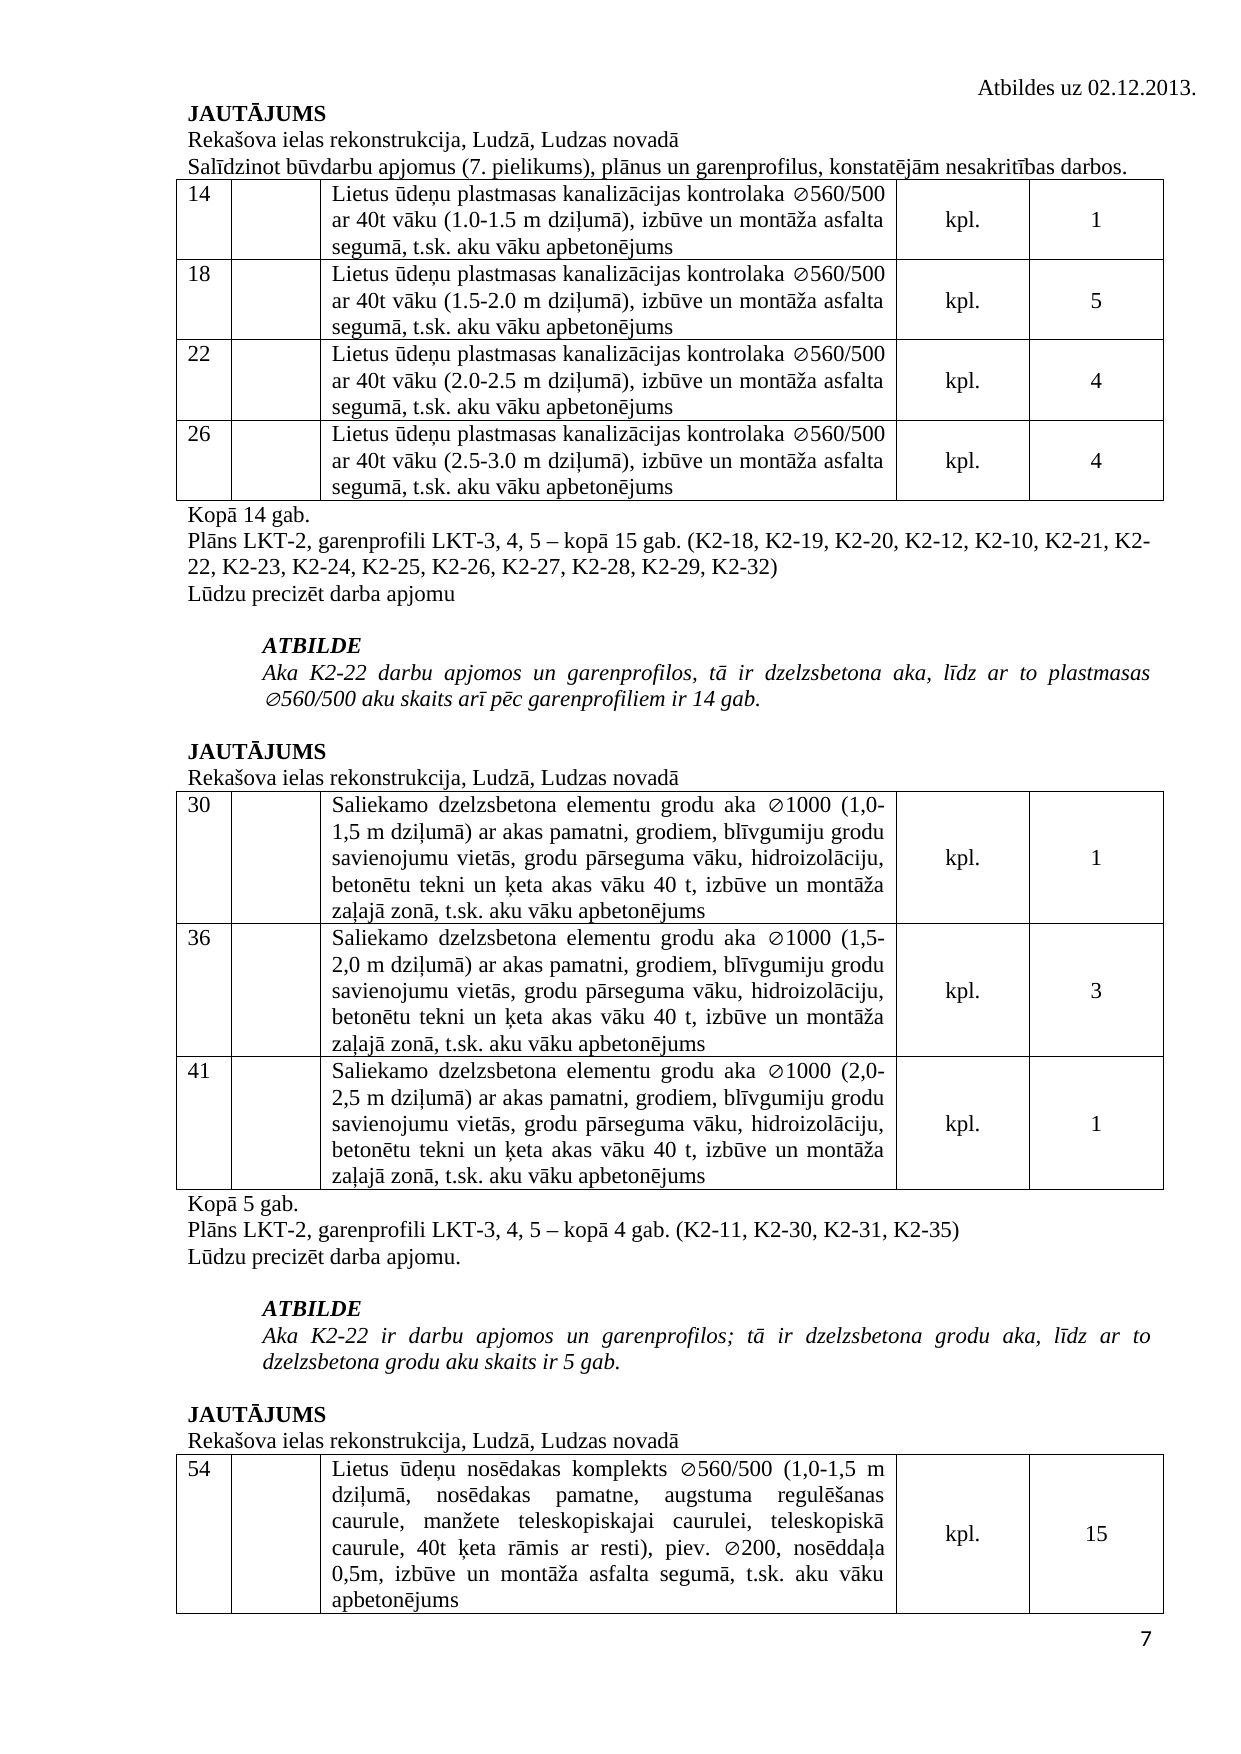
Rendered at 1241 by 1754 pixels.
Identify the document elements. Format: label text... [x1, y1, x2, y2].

table_header Saliekamo dzelzsbetona elementu grodu aka 1000 (1,0-1,5 m dziļumā) ar akas pamatni, grodiem, blīvgumiju grodu savienojumu vietās, grodu pārseguma vāku, hidroizolāciju, betonētu tekni un ķeta akas vāku 40 t, izbūve un montāža zaļajā zonā, t.sk. aku vāku apbetonējums [321, 792, 896, 923]
text Atbilde [262, 632, 1152, 659]
table_header 1 [1030, 180, 1163, 259]
table_cell 41 [177, 1057, 231, 1189]
table_header 30 [177, 792, 231, 923]
table_header [232, 1455, 320, 1613]
table_cell [232, 421, 320, 499]
table_header kpl. [897, 180, 1029, 259]
table_header Lietus ūdeņu plastmasas kanalizācijas kontrolaka 560/500 ar 40t vāku (1.0-1.5 m dziļumā), izbūve un montāža asfalta segumā, t.sk. aku vāku apbetonējums [321, 180, 896, 259]
text Plāns LKT-2, garenprofili LKT-3, 4, 5 – kopā 4 gab. (K2-11, K2-30, K2-31, K2-35) [187, 1216, 1152, 1243]
table_cell 4 [1030, 421, 1163, 499]
table_cell 5 [1030, 260, 1163, 339]
table_cell [232, 340, 320, 419]
table_cell kpl. [897, 260, 1029, 339]
table_cell [232, 924, 320, 1056]
table_cell Lietus ūdeņu plastmasas kanalizācijas kontrolaka 560/500 ar 40t vāku (2.0-2.5 m dziļumā), izbūve un montāža asfalta segumā, t.sk. aku vāku apbetonējums [321, 340, 896, 419]
text Rekašova ielas rekonstrukcija, Ludzā, Ludzas novadā [187, 1427, 1152, 1453]
table_cell 26 [177, 421, 231, 499]
table_cell Saliekamo dzelzsbetona elementu grodu aka 1000 (1,5-2,0 m dziļumā) ar akas pamatni, grodiem, blīvgumiju grodu savienojumu vietās, grodu pārseguma vāku, hidroizolāciju, betonētu tekni un ķeta akas vāku 40 t, izbūve un montāža zaļajā zonā, t.sk. aku vāku apbetonējums [321, 924, 896, 1056]
text Rekašova ielas rekonstrukcija, Ludzā, Ludzas novadā [187, 764, 1152, 791]
table_header 54 [177, 1455, 231, 1613]
table_header kpl. [897, 792, 1029, 923]
table_cell Lietus ūdeņu plastmasas kanalizācijas kontrolaka 560/500 ar 40t vāku (1.5-2.0 m dziļumā), izbūve un montāža asfalta segumā, t.sk. aku vāku apbetonējums [321, 260, 896, 339]
text Aka K2-22 darbu apjomos un garenprofilos, tā ir dzelzsbetona aka, līdz ar to plastmasas 560/500 aku skaits arī pēc garenprofiliem ir 14 gab. [262, 659, 1152, 711]
table_cell kpl. [897, 924, 1029, 1056]
table_cell kpl. [897, 340, 1029, 419]
text Salīdzinot būvdarbu apjomus (7. pielikums), plānus un garenprofilus, konstatējām nesakritības darbos. [187, 153, 1152, 179]
text Plāns LKT-2, garenprofili LKT-3, 4, 5 – kopā 15 gab. (K2-18, K2-19, K2-20, K2-12, K2-10, K2-21, K2-22, K2-23, K2-24, K2-25, K2-26, K2-27, K2-28, K2-29, K2-32) [187, 527, 1152, 580]
text Jautājums [187, 100, 1152, 126]
table_cell [232, 1057, 320, 1189]
table_cell Saliekamo dzelzsbetona elementu grodu aka 1000 (2,0-2,5 m dziļumā) ar akas pamatni, grodiem, blīvgumiju grodu savienojumu vietās, grodu pārseguma vāku, hidroizolāciju, betonētu tekni un ķeta akas vāku 40 t, izbūve un montāža zaļajā zonā, t.sk. aku vāku apbetonējums [321, 1057, 896, 1189]
table_header kpl. [897, 1455, 1029, 1613]
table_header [321, 1455, 896, 1613]
text Lūdzu precizēt darba apjomu. [187, 1243, 1152, 1269]
text Jautājums [187, 738, 1152, 764]
table_header [232, 792, 320, 923]
text Rekašova ielas rekonstrukcija, Ludzā, Ludzas novadā [187, 126, 1152, 153]
text Kopā 14 gab. [187, 501, 1152, 527]
table_cell kpl. [897, 1057, 1029, 1189]
text Aka K2-22 ir darbu apjomos un garenprofilos; tā ir dzelzsbetona grodu aka, līdz ar to dzelzsbetona grodu aku skaits ir 5 gab. [262, 1322, 1152, 1374]
text Kopā 5 gab. [187, 1190, 1152, 1216]
table_cell 4 [1030, 340, 1163, 419]
table_cell 18 [177, 260, 231, 339]
table_header 14 [177, 180, 231, 259]
table_cell 36 [177, 924, 231, 1056]
table_cell 1 [1030, 1057, 1163, 1189]
table_cell 3 [1030, 924, 1163, 1056]
table_cell 22 [177, 340, 231, 419]
table_cell [232, 260, 320, 339]
table_cell kpl. [897, 421, 1029, 499]
table_header [232, 180, 320, 259]
text Lūdzu precizēt darba apjomu [187, 580, 1152, 606]
text Atbilde [187, 1295, 1152, 1322]
table_header 15 [1030, 1455, 1163, 1613]
table_cell Lietus ūdeņu plastmasas kanalizācijas kontrolaka 560/500 ar 40t vāku (2.5-3.0 m dziļumā), izbūve un montāža asfalta segumā, t.sk. aku vāku apbetonējums [321, 421, 896, 499]
table_header 1 [1030, 792, 1163, 923]
text Jautājums [187, 1401, 1152, 1427]
